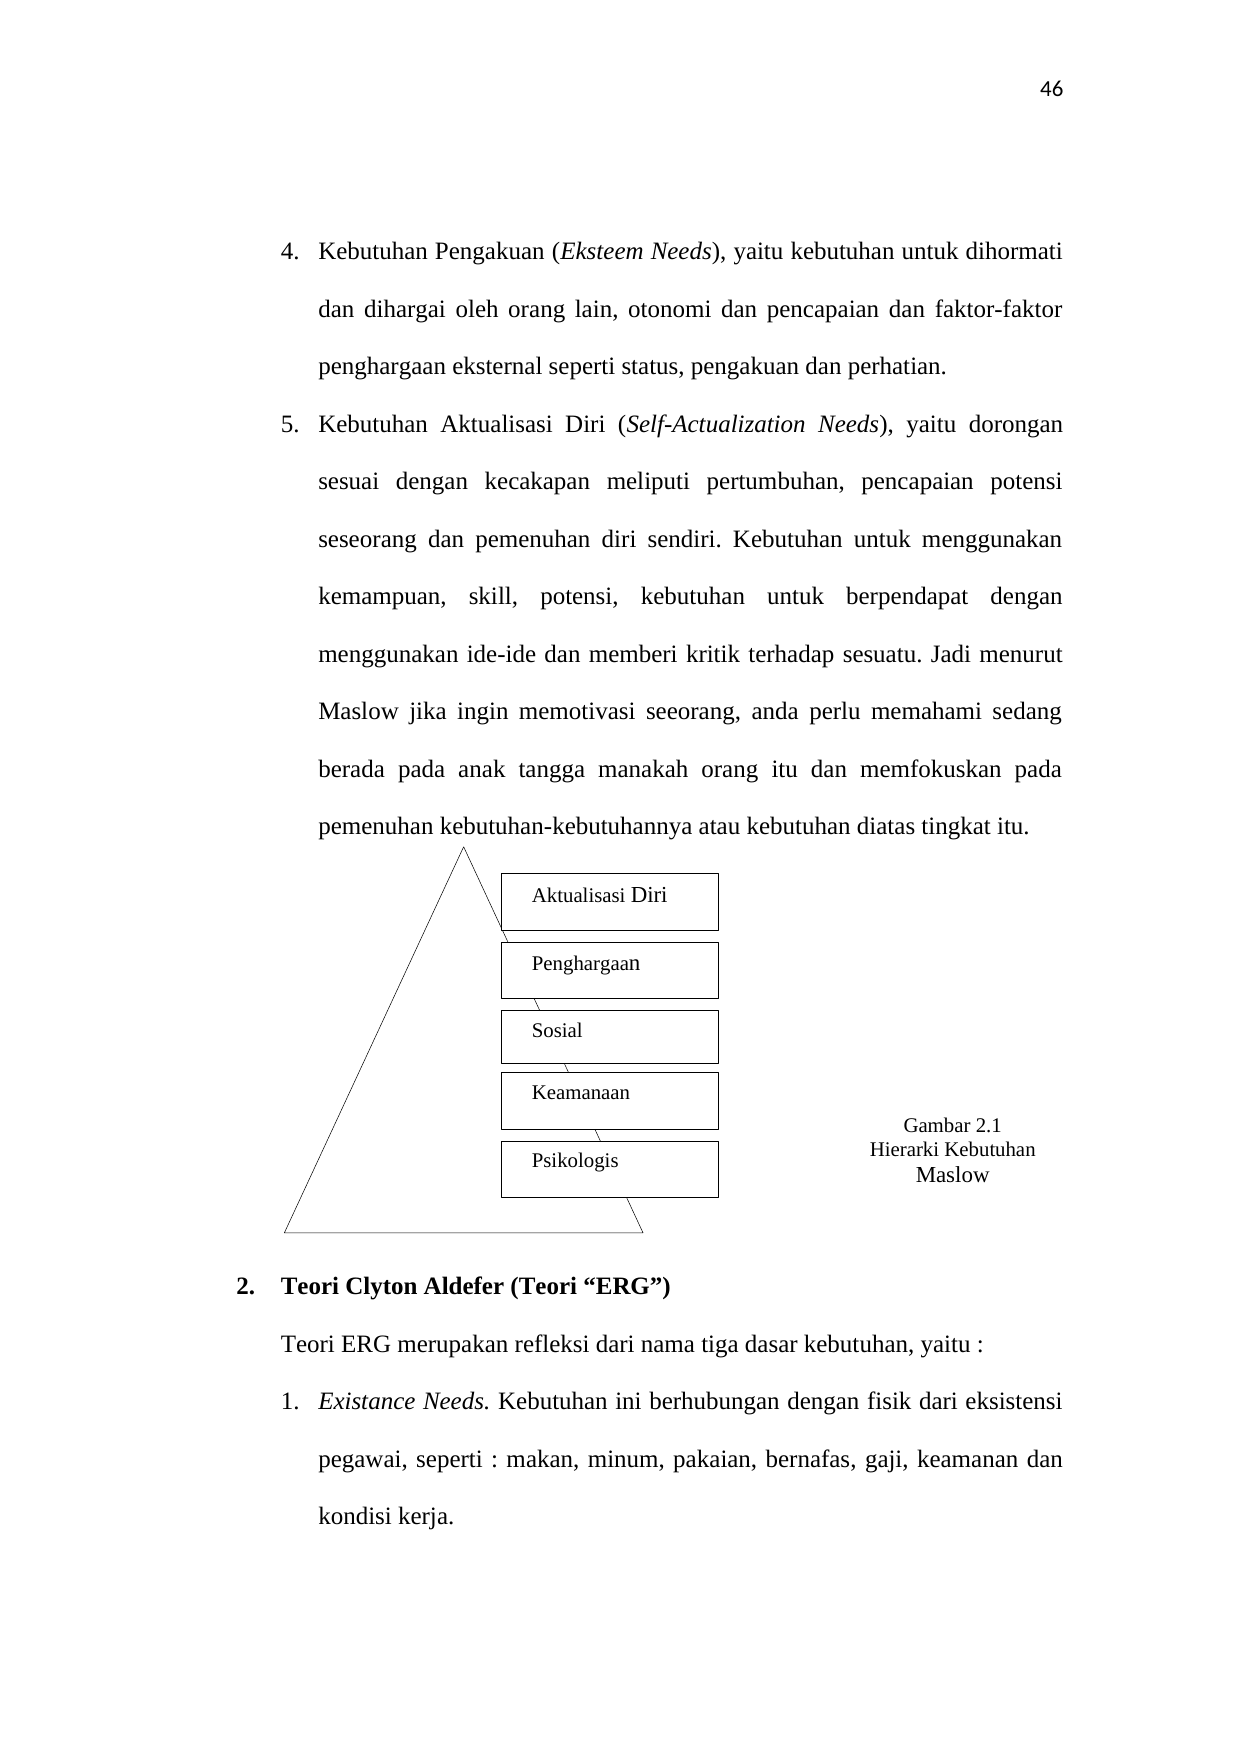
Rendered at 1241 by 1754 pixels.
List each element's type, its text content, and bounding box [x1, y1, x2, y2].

list Teori ERG merupakan refleksi dari nama tiga dasar kebutuhan, yaitu : [281, 1329, 1063, 1357]
list Kebutuhan Aktualisasi Diri (Self-Actualization Needs), yaitu dorongan sesuai dengan kecakapan meliputi pertumbuhan, pencapaian potensi seseorang dan pemenuhan diri sendiri. Kebutuhan untuk menggunakan kemampuan, skill, potensi, kebutuhan untuk berpendapat dengan menggunakan ide-ide dan memberi kritik terhadap sesuatu. Jadi menurut Maslow jika ingin memotivasi seeorang, anda perlu memahami sedang berada pada anak tangga manakah orang itu dan memfokuskan pada pemenuhan kebutuhan-kebutuhannya atau kebutuhan diatas tingkat itu. [281, 409, 1063, 840]
list Teori Clyton Aldefer (Teori “ERG”) [236, 1271, 1063, 1300]
list Kebutuhan Pengakuan (Eksteem Needs), yaitu kebutuhan untuk dihormati dan dihargai oleh orang lain, otonomi dan pencapaian dan faktor-faktor penghargaan eksternal seperti status, pengakuan dan perhatian. [281, 236, 1063, 380]
list Existance Needs. Kebutuhan ini berhubungan dengan fisik dari eksistensi pegawai, seperti : makan, minum, pakaian, bernafas, gaji, keamanan dan kondisi kerja. [281, 1386, 1063, 1530]
